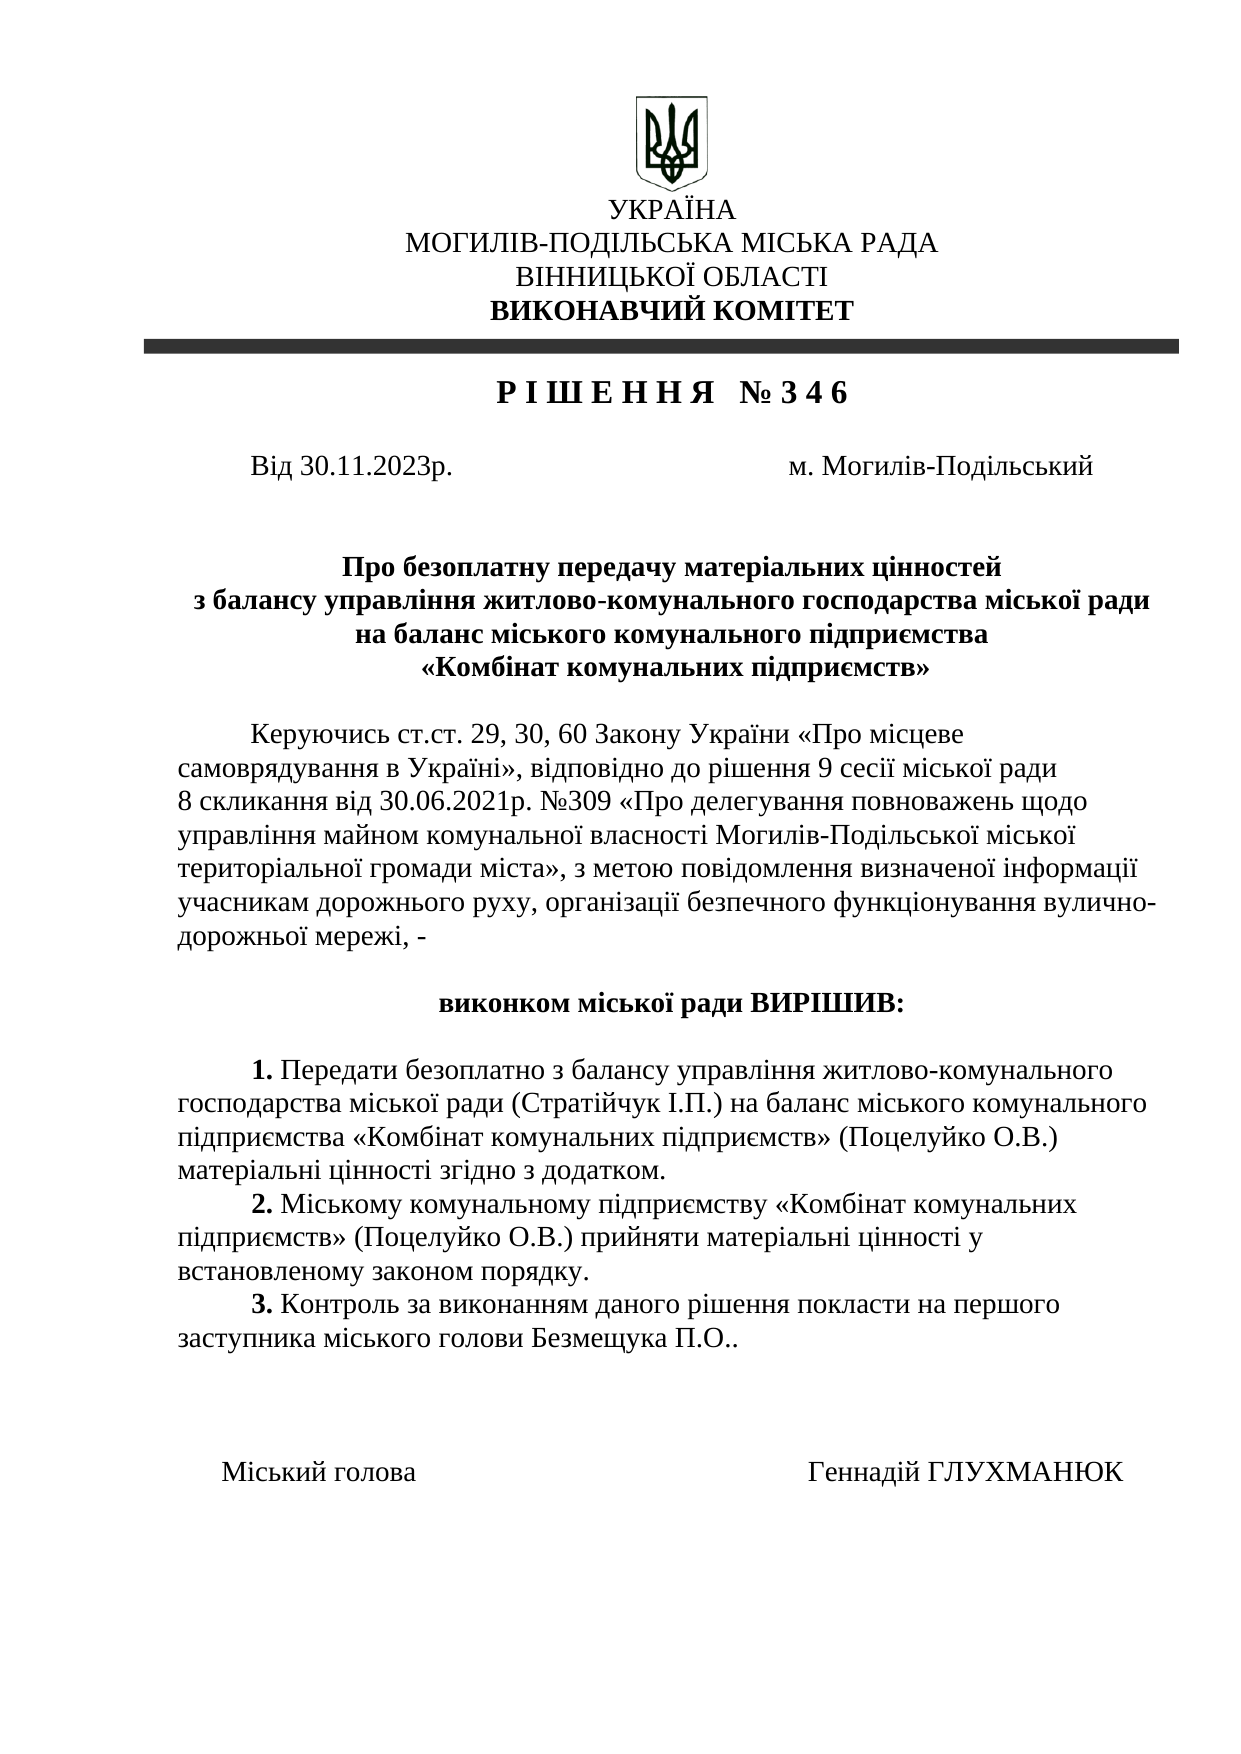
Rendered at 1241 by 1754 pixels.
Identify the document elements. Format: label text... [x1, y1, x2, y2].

text 8 скликання від 30.06.2021р. №309 «Про делегування повноважень щодо управління майном комунальної власності Могилів-Подільської міської територіальної громади міста», з метою повідомлення визначеної інформації учасникам дорожнього руху, організації безпечного функціонування вулично-дорожньої мережі, - [177, 783, 1167, 951]
text УКРАЇНА МОГИЛІВ-ПОДІЛЬСЬКА МІСЬКА РАДА ВІННИЦЬКОЇ ОБЛАСТІ [177, 192, 1167, 293]
text 2. Міському комунальному підприємству «Комбінат комунальних підприємств» (Поцелуйко О.В.) прийняти матеріальні цінності у встановленому законом порядку. [177, 1186, 1167, 1287]
text 1. Передати безоплатно з балансу управління житлово-комунального господарства міської ради (Стратійчук І.П.) на баланс міського комунального підприємства «Комбінат комунальних підприємств» (Поцелуйко О.В.) матеріальні цінності згідно з додатком. [177, 1052, 1167, 1186]
text РІШЕННЯ №346 [177, 354, 1167, 411]
picture [636, 96, 708, 192]
text ВИКОНАВЧИЙ КОМІТЕТ [177, 293, 1167, 326]
text Керуючись ст.ст. 29, 30, 60 Закону України «Про місцеве самоврядування в Україні», відповідно до рішення 9 сесії міської ради [177, 716, 1167, 783]
text виконком міської ради ВИРІШИВ: [177, 985, 1167, 1018]
text 3. Контроль за виконанням даного рішення покласти на першого заступника міського голови Безмещука П.О.. [177, 1287, 1167, 1354]
text Від 30.11.2023р. м. Могилів-Подільський [177, 448, 1167, 482]
text Міський голова Геннадій ГЛУХМАНЮК [177, 1454, 1167, 1488]
text з балансу управління житлово-комунального господарства міської ради [177, 582, 1167, 616]
text «Комбінат комунальних підприємств» [177, 649, 1167, 683]
text на баланс міського комунального підприємства [177, 616, 1167, 649]
text Про безоплатну передачу матеріальних цінностей [177, 549, 1167, 582]
